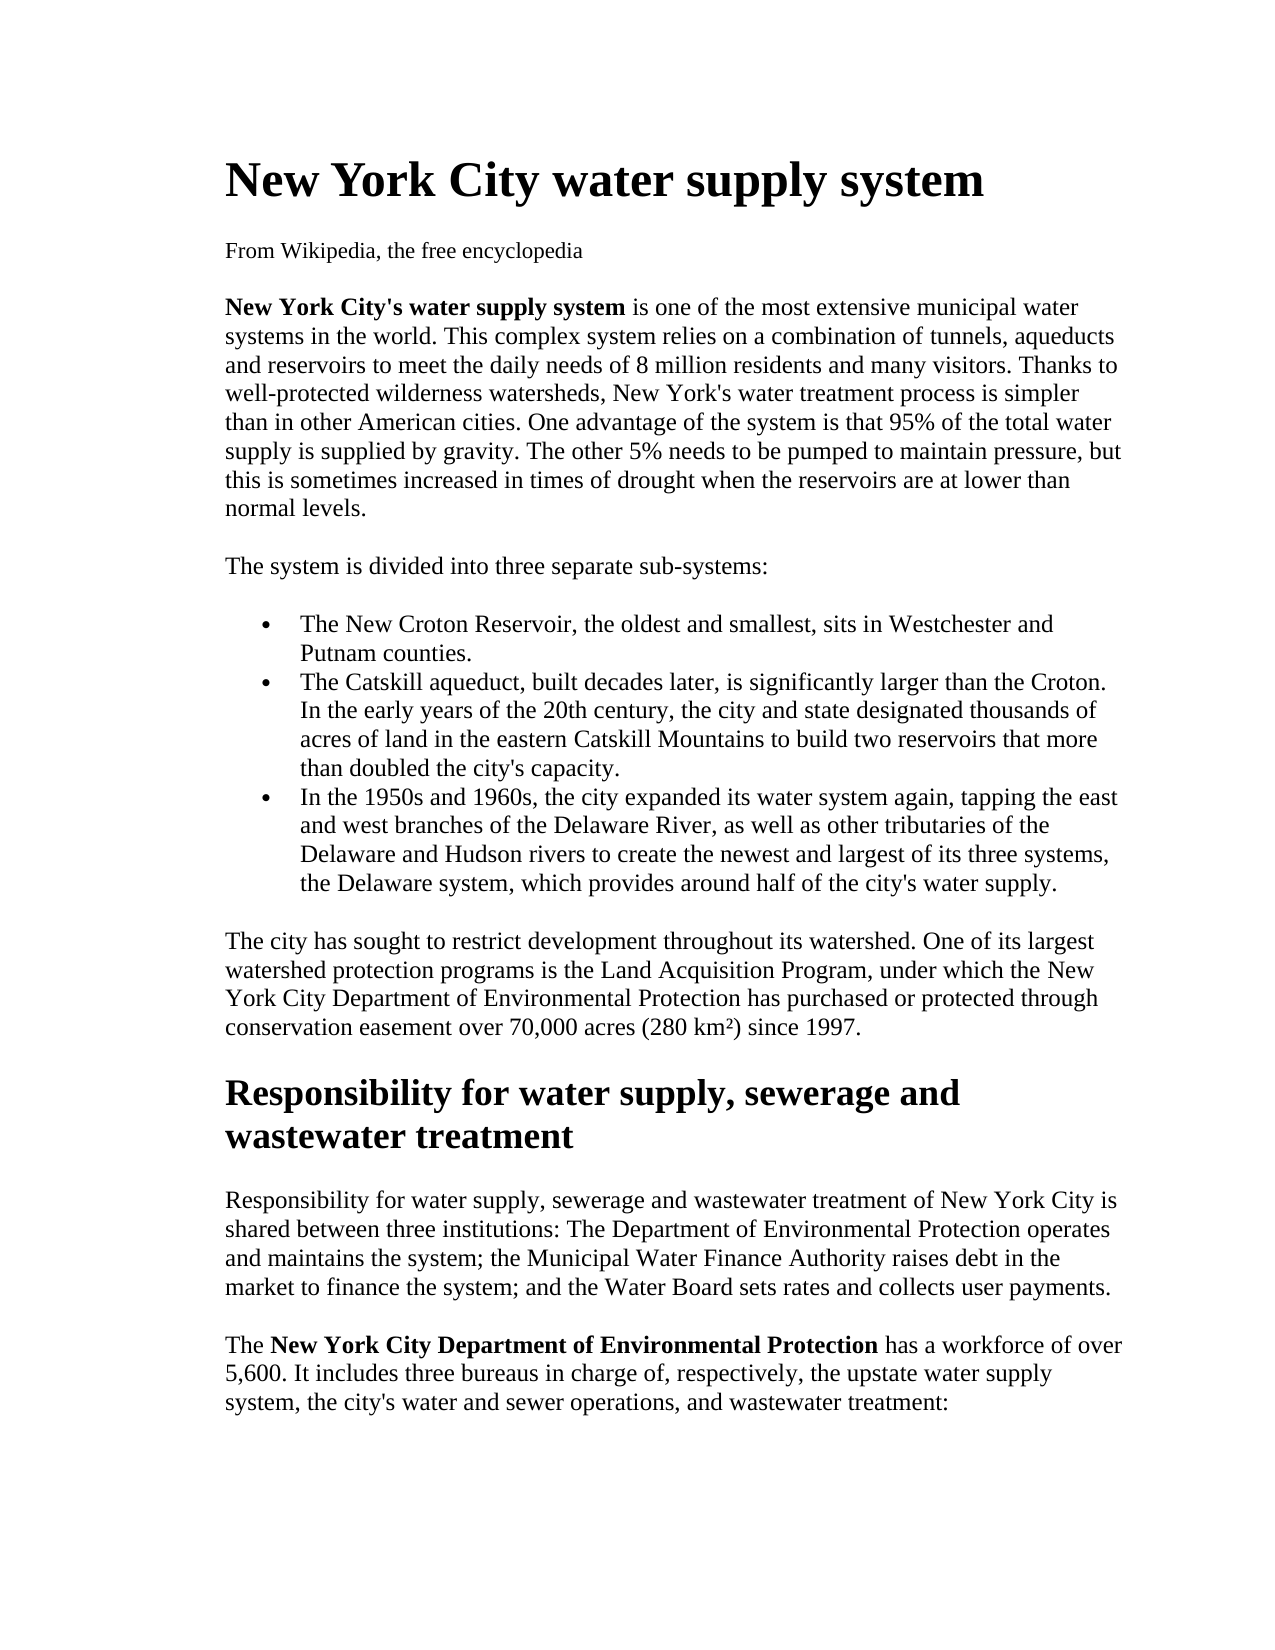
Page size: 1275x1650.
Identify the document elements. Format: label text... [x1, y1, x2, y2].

list The Catskill aqueduct, built decades later, is significantly larger than the Croton. In the early years of the 20th century, the city and state designated thousands of acres of land in the eastern Catskill Mountains to build two reservoirs that more than doubled the city's capacity. [262, 667, 1125, 782]
text Responsibility for water supply, sewerage and wastewater treatment [225, 1070, 1125, 1156]
text From Wikipedia, the free encyclopedia [225, 237, 1125, 263]
text The New York City Department of Environmental Protection has a workforce of over 5,600. It includes three bureaus in charge of, respectively, the upstate water supply system, the city's water and sewer operations, and wastewater treatment: [225, 1330, 1125, 1416]
text Responsibility for water supply, sewerage and wastewater treatment of New York City is shared between three institutions: The Department of Environmental Protection operates and maintains the system; the Municipal Water Finance Authority raises debt in the market to finance the system; and the Water Board sets rates and collects user payments. [225, 1186, 1125, 1301]
list In the 1950s and 1960s, the city expanded its water system again, tapping the east and west branches of the Delaware River, as well as other tributaries of the Delaware and Hudson rivers to create the newest and largest of its three systems, the Delaware system, which provides around half of the city's water supply. [262, 782, 1125, 897]
text New York City water supply system [225, 150, 1125, 207]
list The New Croton Reservoir, the oldest and smallest, sits in Westchester and Putnam counties. [262, 609, 1125, 667]
text New York City's water supply system is one of the most extensive municipal water systems in the world. This complex system relies on a combination of tunnels, aqueducts and reservoirs to meet the daily needs of 8 million residents and many visitors. Thanks to well-protected wilderness watersheds, New York's water treatment process is simpler than in other American cities. One advantage of the system is that 95% of the total water supply is supplied by gravity. The other 5% needs to be pumped to maintain pressure, but this is sometimes increased in times of drought when the reservoirs are at lower than normal levels. [225, 292, 1125, 522]
text The system is divided into three separate sub-systems: [225, 551, 1125, 580]
text The city has sought to restrict development throughout its watershed. One of its largest watershed protection programs is the Land Acquisition Program, under which the New York City Department of Environmental Protection has purchased or protected through conservation easement over 70,000 acres (280 km²) since 1997. [225, 926, 1125, 1041]
